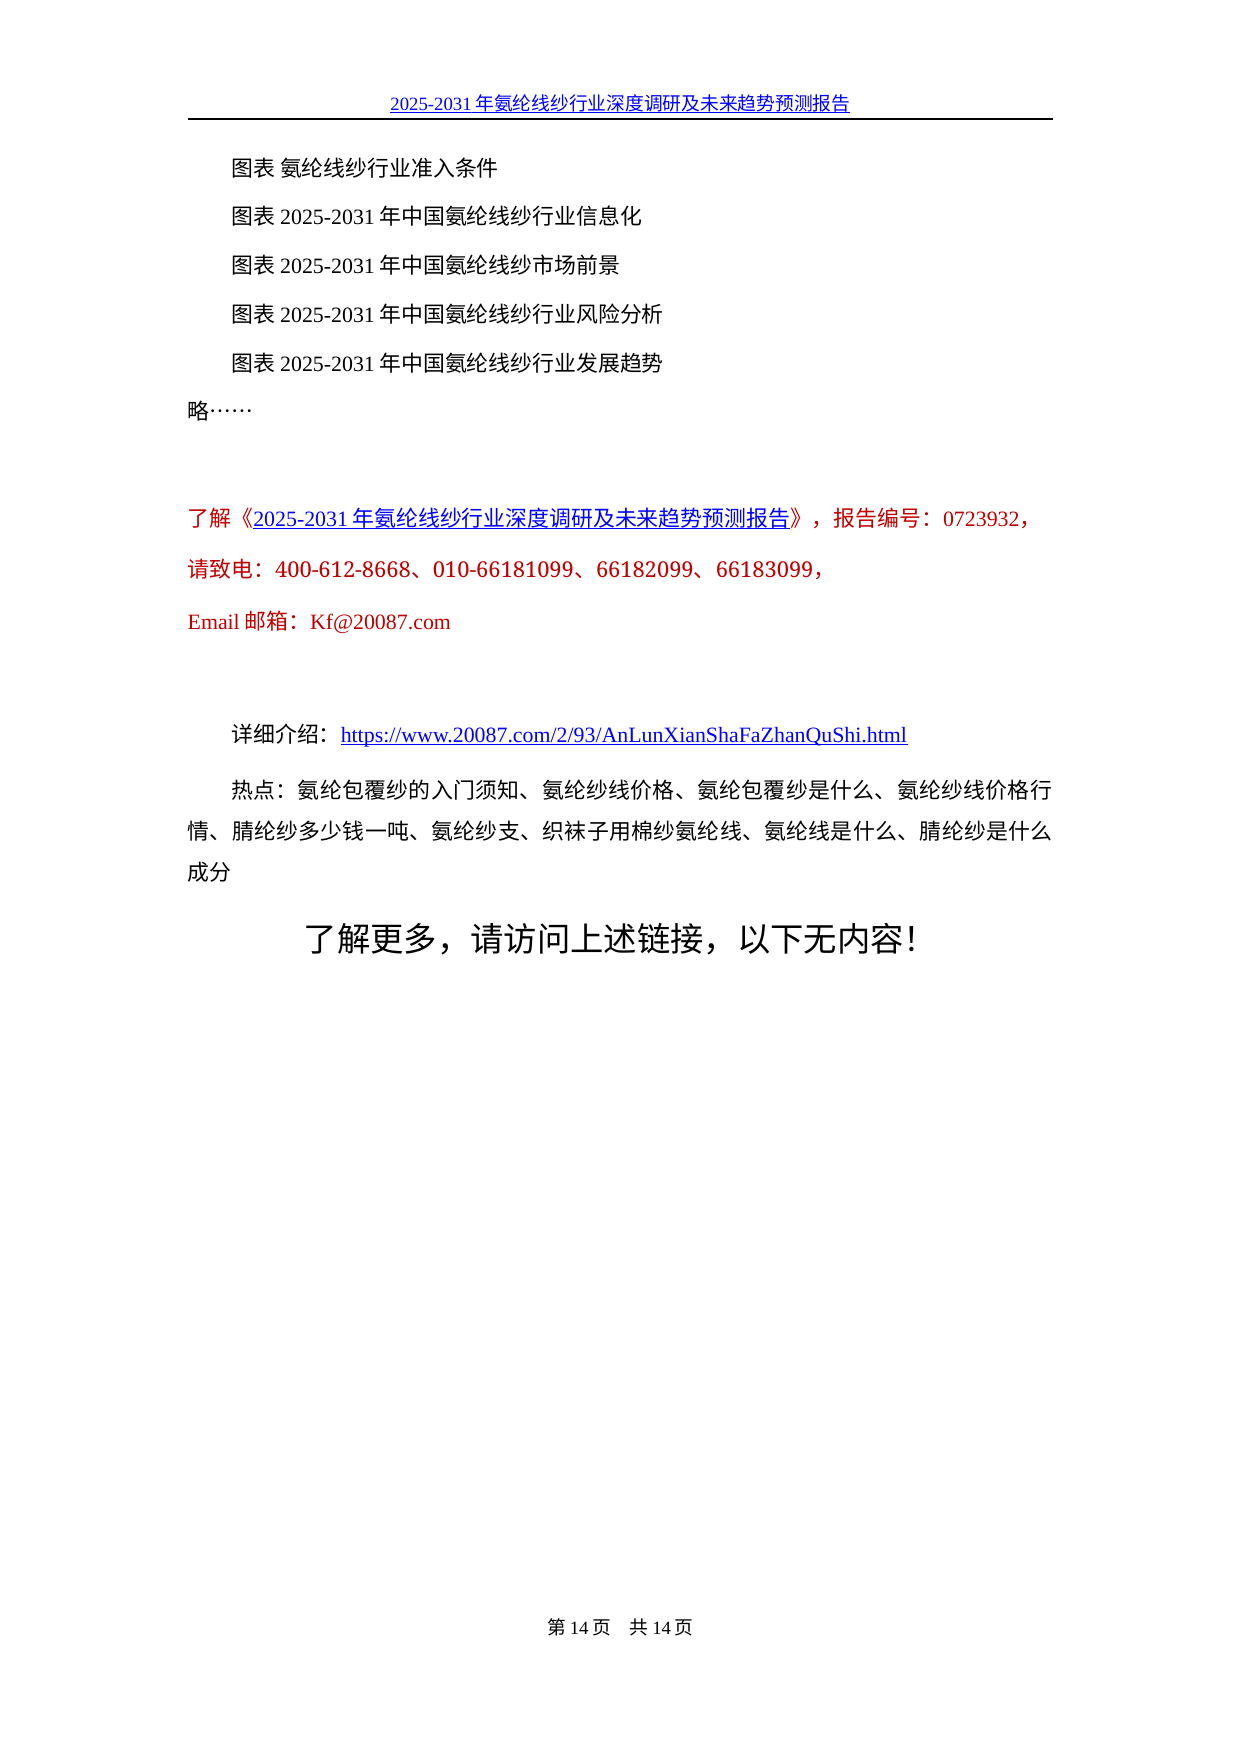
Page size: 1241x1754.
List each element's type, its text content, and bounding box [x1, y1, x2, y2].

text 热点：氨纶包覆纱的入门须知、氨纶纱线价格、氨纶包覆纱是什么、氨纶纱线价格行情、腈纶纱多少钱一吨、氨纶纱支、织袜子用棉纱氨纶线、氨纶线是什么、腈纶纱是什么成分 [187, 773, 1053, 887]
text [187, 150, 1053, 426]
title 了解更多，请访问上述链接，以下无内容！ [187, 904, 1053, 969]
text 详细介绍：https://www.20087.com/2/93/AnLunXianShaFaZhanQuShi.html [187, 716, 1053, 749]
text 了解《2025-2031年氨纶线纱行业深度调研及未来趋势预测报告》，报告编号：0723932， [187, 500, 1053, 533]
text Email邮箱：Kf@20087.com [187, 603, 1053, 636]
text 请致电：400-612-8668、010-66181099、66182099、66183099， [187, 552, 1053, 584]
